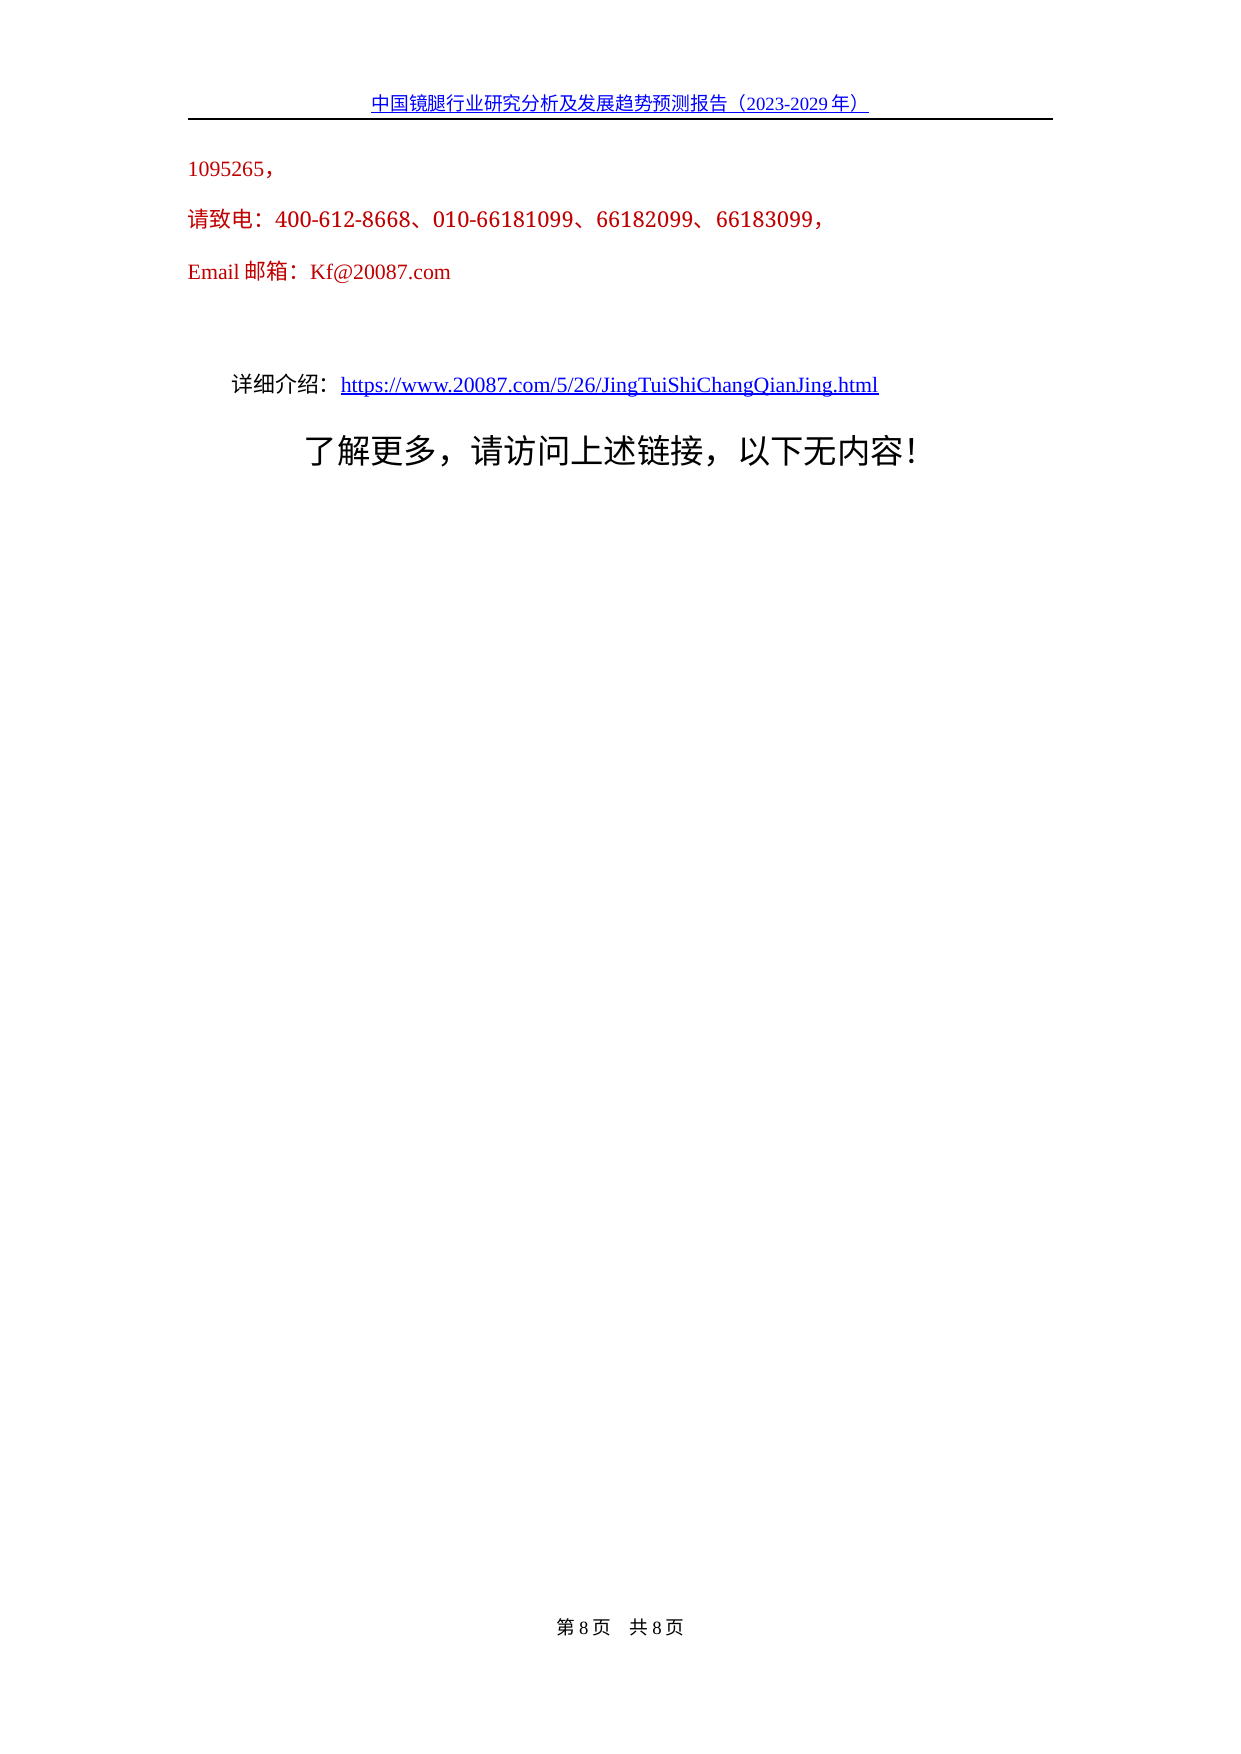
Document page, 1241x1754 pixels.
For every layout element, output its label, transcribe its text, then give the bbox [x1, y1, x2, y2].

text Email邮箱：Kf@20087.com [187, 253, 1053, 286]
text 详细介绍：https://www.20087.com/5/26/JingTuiShiChangQianJing.html [187, 366, 1053, 399]
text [187, 150, 1053, 183]
title 了解更多，请访问上述链接，以下无内容！ [187, 416, 1053, 481]
text 请致电：400-612-8668、010-66181099、66182099、66183099， [187, 202, 1053, 234]
